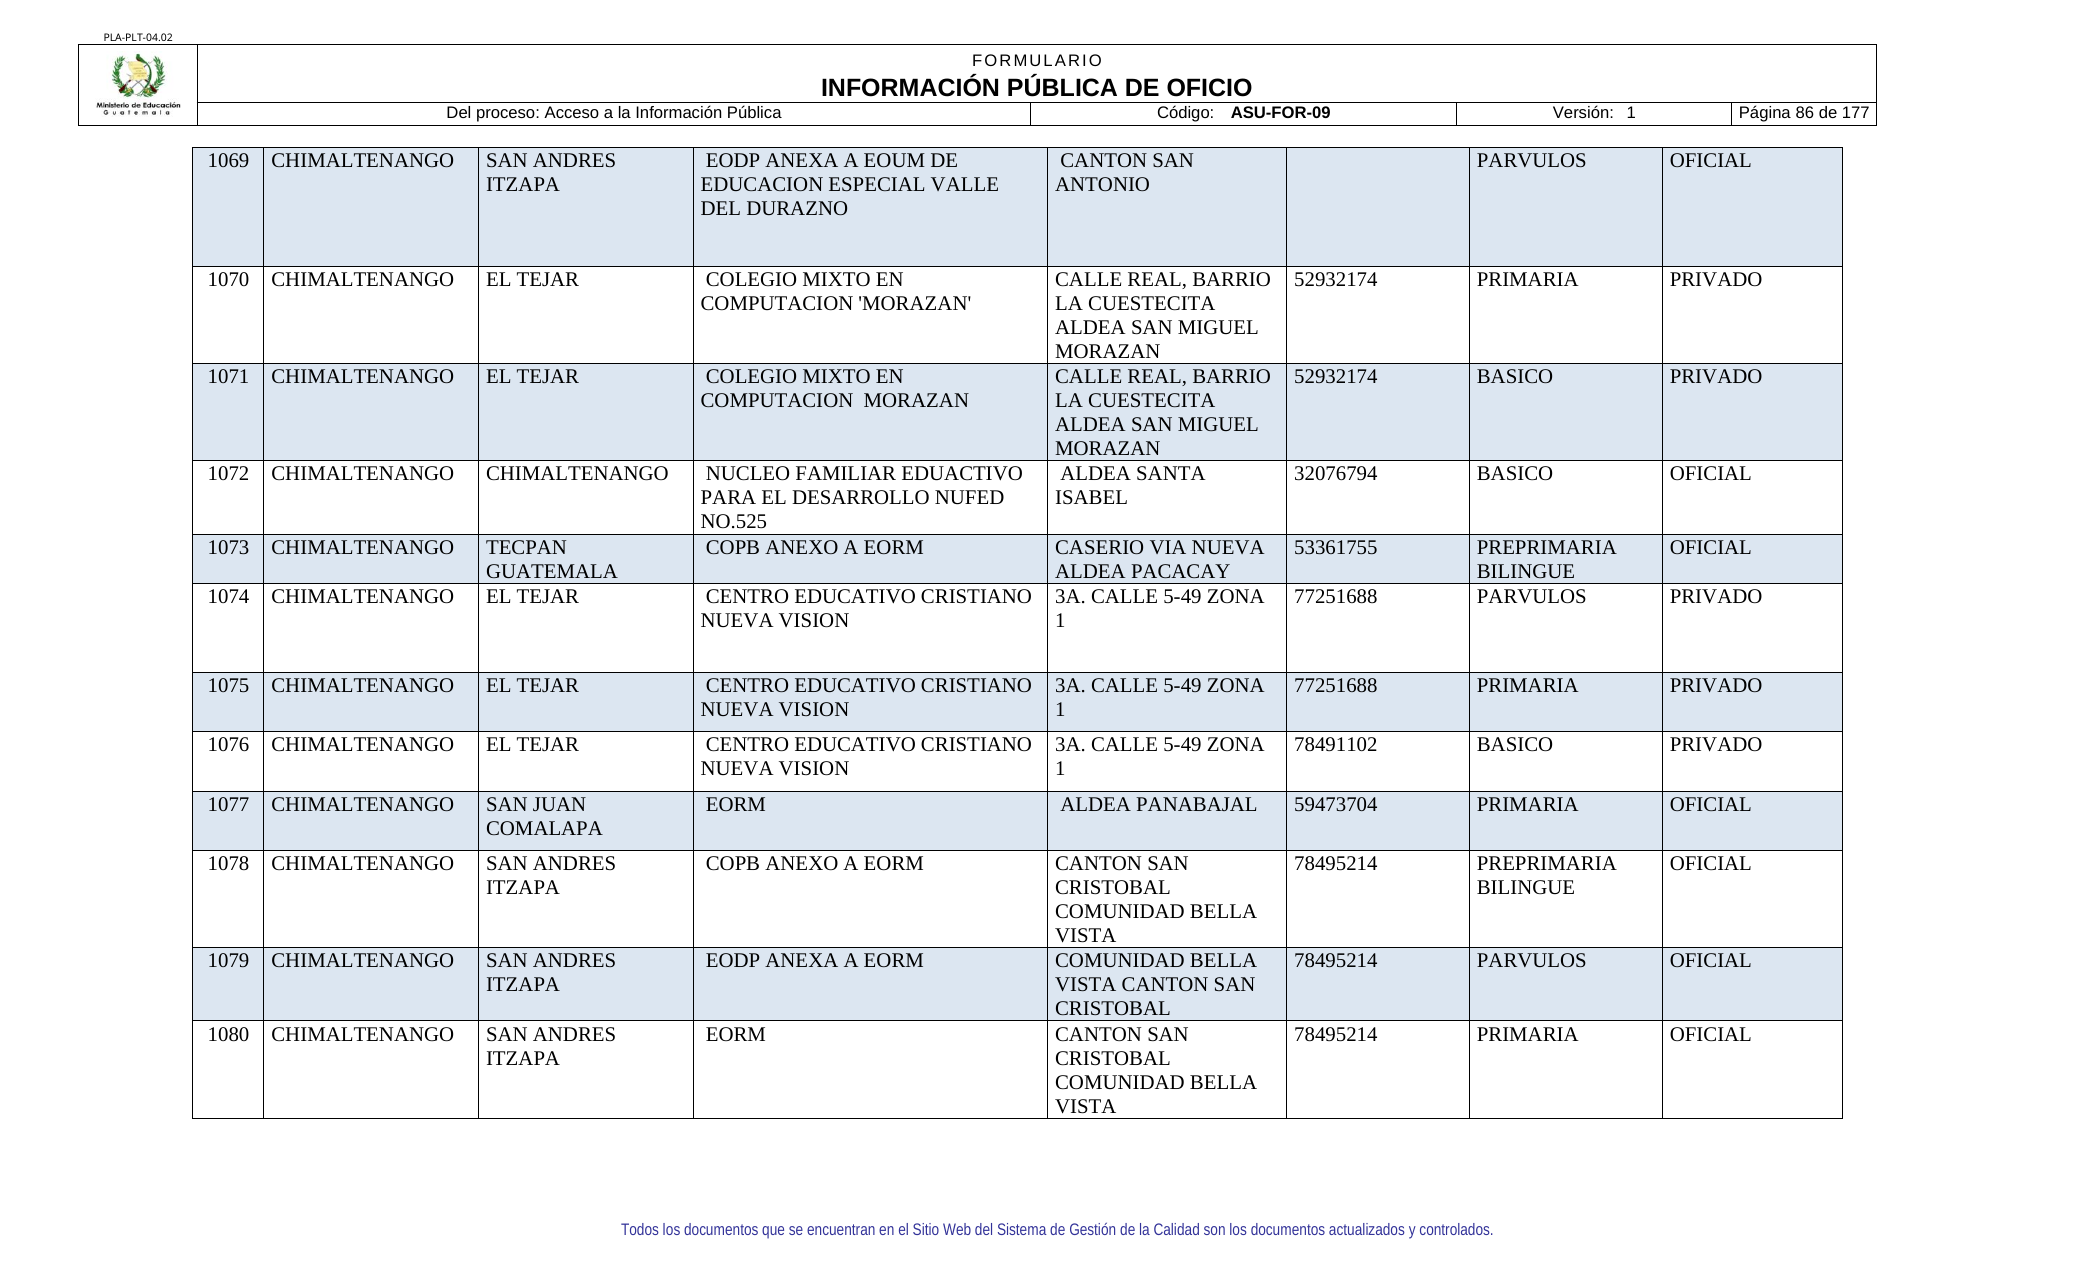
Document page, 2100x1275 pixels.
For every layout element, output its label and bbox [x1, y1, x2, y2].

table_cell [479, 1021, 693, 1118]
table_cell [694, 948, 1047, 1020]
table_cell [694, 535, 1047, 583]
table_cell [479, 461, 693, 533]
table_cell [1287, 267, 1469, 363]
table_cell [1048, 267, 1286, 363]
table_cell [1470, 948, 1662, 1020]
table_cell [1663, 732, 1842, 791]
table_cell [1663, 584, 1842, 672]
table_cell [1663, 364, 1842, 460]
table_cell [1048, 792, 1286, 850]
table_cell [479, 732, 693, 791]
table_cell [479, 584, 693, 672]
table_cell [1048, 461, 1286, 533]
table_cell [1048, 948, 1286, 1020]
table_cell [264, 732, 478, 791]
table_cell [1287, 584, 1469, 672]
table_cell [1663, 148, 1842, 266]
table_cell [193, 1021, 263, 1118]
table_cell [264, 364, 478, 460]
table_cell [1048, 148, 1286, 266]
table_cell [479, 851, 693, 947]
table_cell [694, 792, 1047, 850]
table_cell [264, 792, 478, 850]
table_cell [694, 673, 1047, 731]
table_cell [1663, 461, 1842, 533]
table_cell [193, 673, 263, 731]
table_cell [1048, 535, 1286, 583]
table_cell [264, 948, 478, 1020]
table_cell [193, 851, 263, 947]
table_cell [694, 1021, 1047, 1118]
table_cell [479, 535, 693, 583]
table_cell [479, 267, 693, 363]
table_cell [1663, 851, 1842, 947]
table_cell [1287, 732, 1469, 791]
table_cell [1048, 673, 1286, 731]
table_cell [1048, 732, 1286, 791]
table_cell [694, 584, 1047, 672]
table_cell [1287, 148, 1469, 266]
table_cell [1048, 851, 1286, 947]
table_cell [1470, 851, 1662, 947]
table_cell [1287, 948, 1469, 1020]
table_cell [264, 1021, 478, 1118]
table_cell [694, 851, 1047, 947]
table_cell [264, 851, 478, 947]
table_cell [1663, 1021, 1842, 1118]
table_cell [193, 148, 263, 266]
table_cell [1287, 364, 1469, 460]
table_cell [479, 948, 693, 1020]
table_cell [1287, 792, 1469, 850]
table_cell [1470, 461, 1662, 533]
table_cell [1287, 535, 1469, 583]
picture [95, 51, 181, 117]
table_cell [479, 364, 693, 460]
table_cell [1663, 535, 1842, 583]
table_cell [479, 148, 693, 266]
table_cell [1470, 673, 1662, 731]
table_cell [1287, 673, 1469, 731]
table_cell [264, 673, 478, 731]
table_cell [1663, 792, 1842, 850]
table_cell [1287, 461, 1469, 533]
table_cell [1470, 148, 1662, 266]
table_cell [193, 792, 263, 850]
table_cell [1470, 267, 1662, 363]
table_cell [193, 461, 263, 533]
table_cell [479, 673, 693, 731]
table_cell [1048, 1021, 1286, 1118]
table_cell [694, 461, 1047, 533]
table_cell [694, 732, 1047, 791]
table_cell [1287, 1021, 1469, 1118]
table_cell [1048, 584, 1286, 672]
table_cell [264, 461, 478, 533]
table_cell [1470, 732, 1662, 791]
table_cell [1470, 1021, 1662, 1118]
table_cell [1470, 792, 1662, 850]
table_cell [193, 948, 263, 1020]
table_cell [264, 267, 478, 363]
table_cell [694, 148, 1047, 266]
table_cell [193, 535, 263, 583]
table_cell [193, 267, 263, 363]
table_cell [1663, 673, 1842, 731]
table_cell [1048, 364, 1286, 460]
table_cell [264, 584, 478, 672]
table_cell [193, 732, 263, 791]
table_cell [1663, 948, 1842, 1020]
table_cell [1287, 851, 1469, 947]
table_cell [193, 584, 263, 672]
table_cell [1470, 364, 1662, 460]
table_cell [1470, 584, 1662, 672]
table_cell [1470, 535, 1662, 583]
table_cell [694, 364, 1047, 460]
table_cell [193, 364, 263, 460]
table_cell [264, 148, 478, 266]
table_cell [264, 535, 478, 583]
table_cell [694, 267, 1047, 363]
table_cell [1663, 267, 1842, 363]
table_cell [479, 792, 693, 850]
